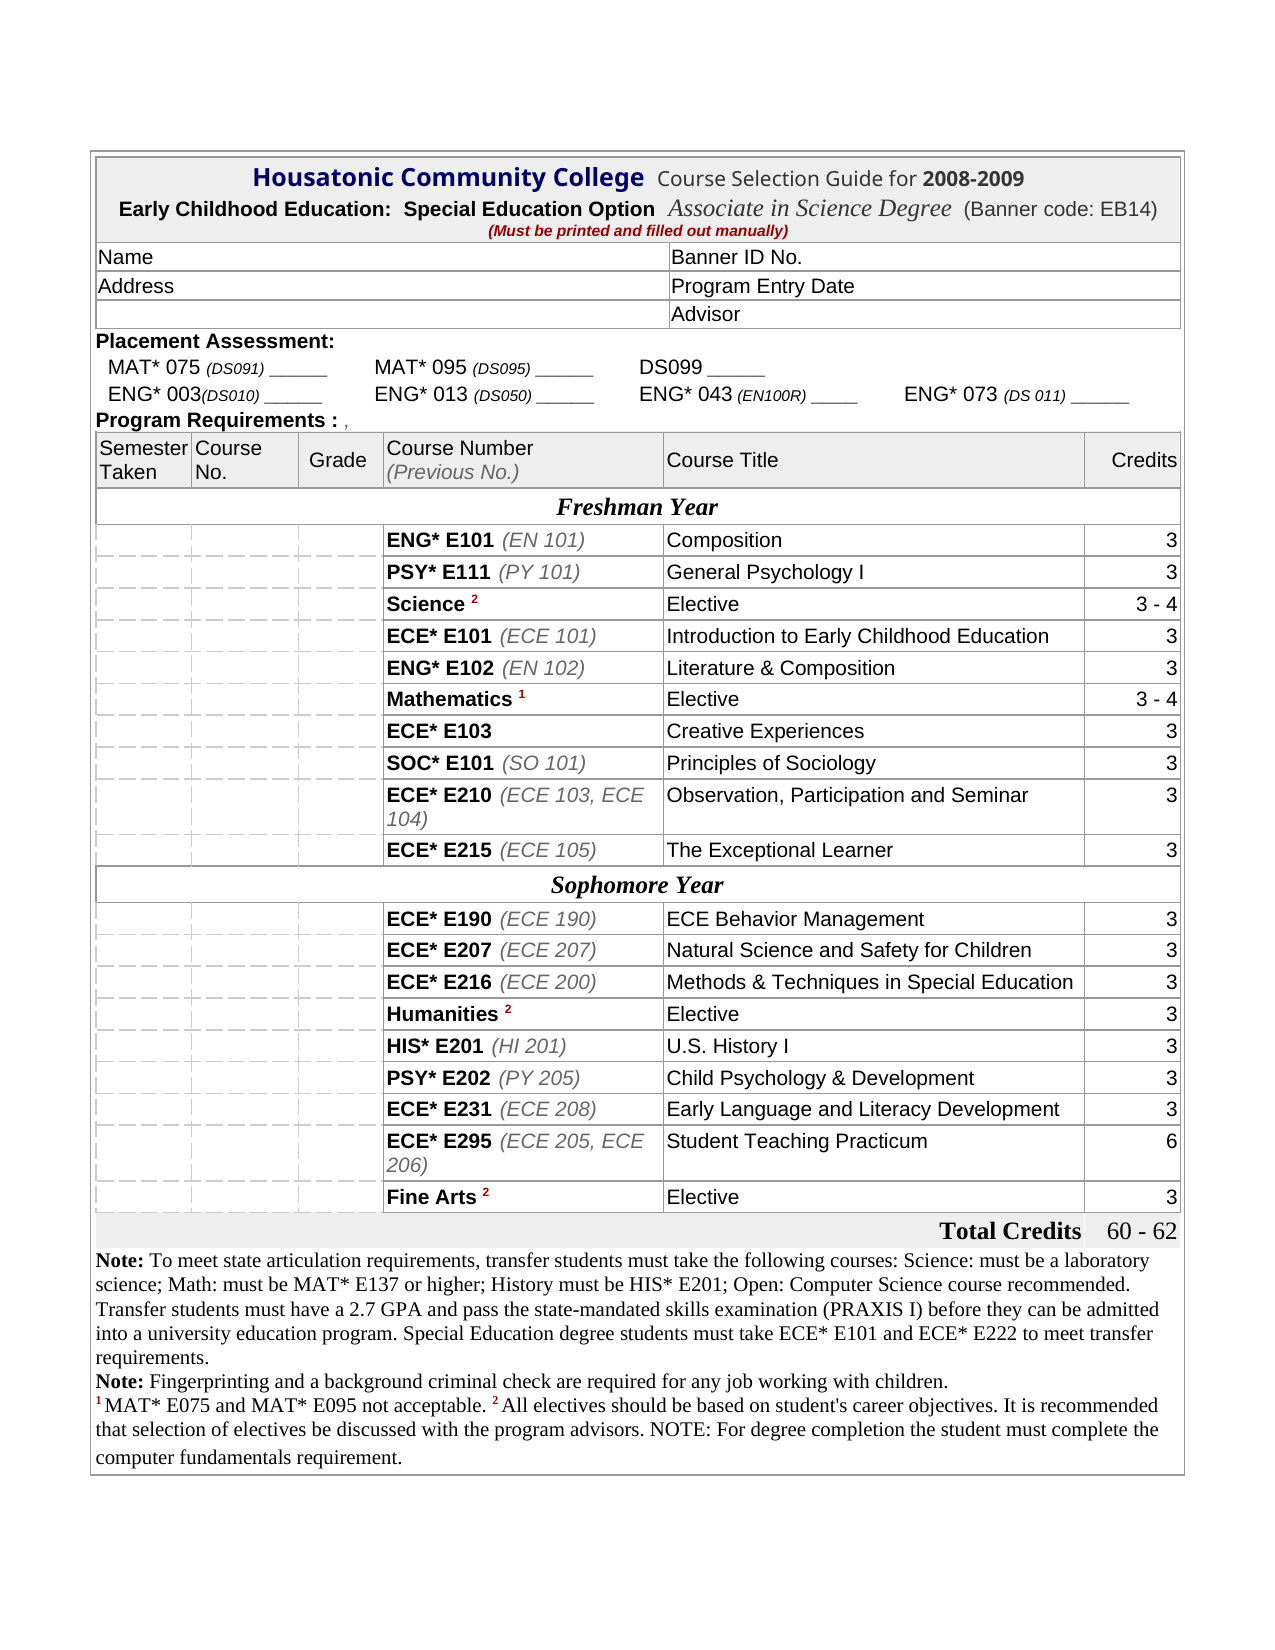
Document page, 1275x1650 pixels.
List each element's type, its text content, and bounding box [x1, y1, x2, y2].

table_header Placement Assessment: Program Requirements : , Note: To meet state articulation requirements, transfer students must take the following courses: Science: must be a laboratory science; Math: must be MAT* E137 or higher; History must be HIS* E201; Open: Computer Science course recommended. Transfer students must have a 2.7 GPA and pass the state-mandated skills examination (PRAXIS I) before they can be admitted into a university education program. Special Education degree students must take ECE* E101 and ECE* E222 to meet transfer requirements. Note: Fingerprinting and a background criminal check are required for any job working with children. 1 MAT* E075 and MAT* E095 not acceptable. 2 All electives should be based on student's career objectives. It is recommended that selection of electives be discussed with the program advisors. NOTE: For degree completion the student must complete the computer fundamentals requirement. [91, 152, 1184, 1474]
